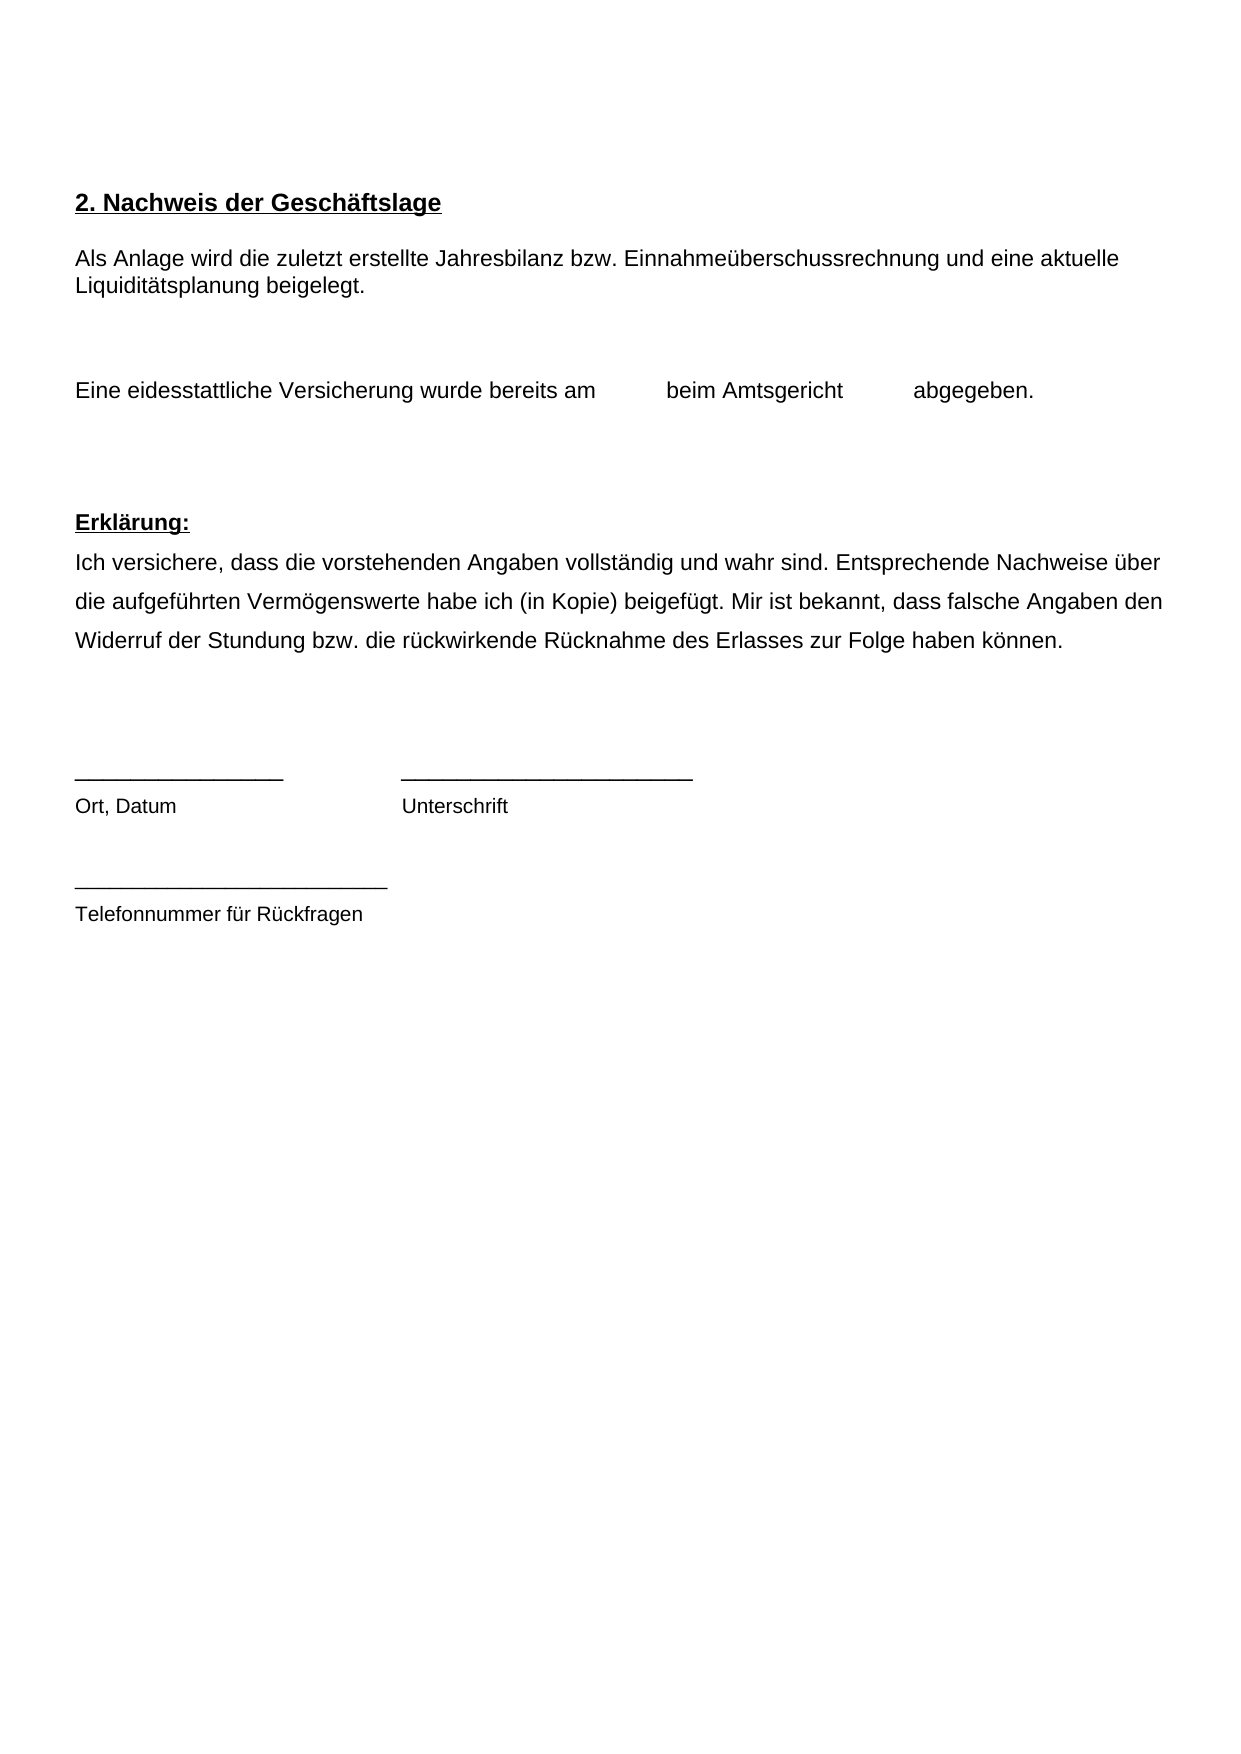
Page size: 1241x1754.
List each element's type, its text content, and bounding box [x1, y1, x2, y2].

text 2. Nachweis der Geschäftslage [75, 188, 1165, 217]
text Eine eidesstattliche Versicherung wurde bereits am beim Amtsgericht abgegeben. [75, 377, 1165, 403]
text Ich versichere, dass die vorstehenden Angaben vollständig und wahr sind. Entsprechende Nachweise über die aufgeführten Vermögenswerte habe ich (in Kopie) beigefügt. Mir ist bekannt, dass falsche Angaben den Widerruf der Stundung bzw. die rückwirkende Rücknahme des Erlasses zur Folge haben können. [75, 548, 1165, 654]
text _______________ _____________________ Ort, Datum Unterschrift [75, 753, 1165, 818]
text Erklärung: [75, 509, 1165, 535]
text ___________________________ [75, 830, 1165, 890]
text Als Anlage wird die zuletzt erstellte Jahresbilanz bzw. Einnahmeüberschussrechnung und eine aktuelle Liquiditätsplanung beigelegt. [75, 245, 1165, 298]
text Telefonnummer für Rückfragen [75, 902, 1165, 926]
